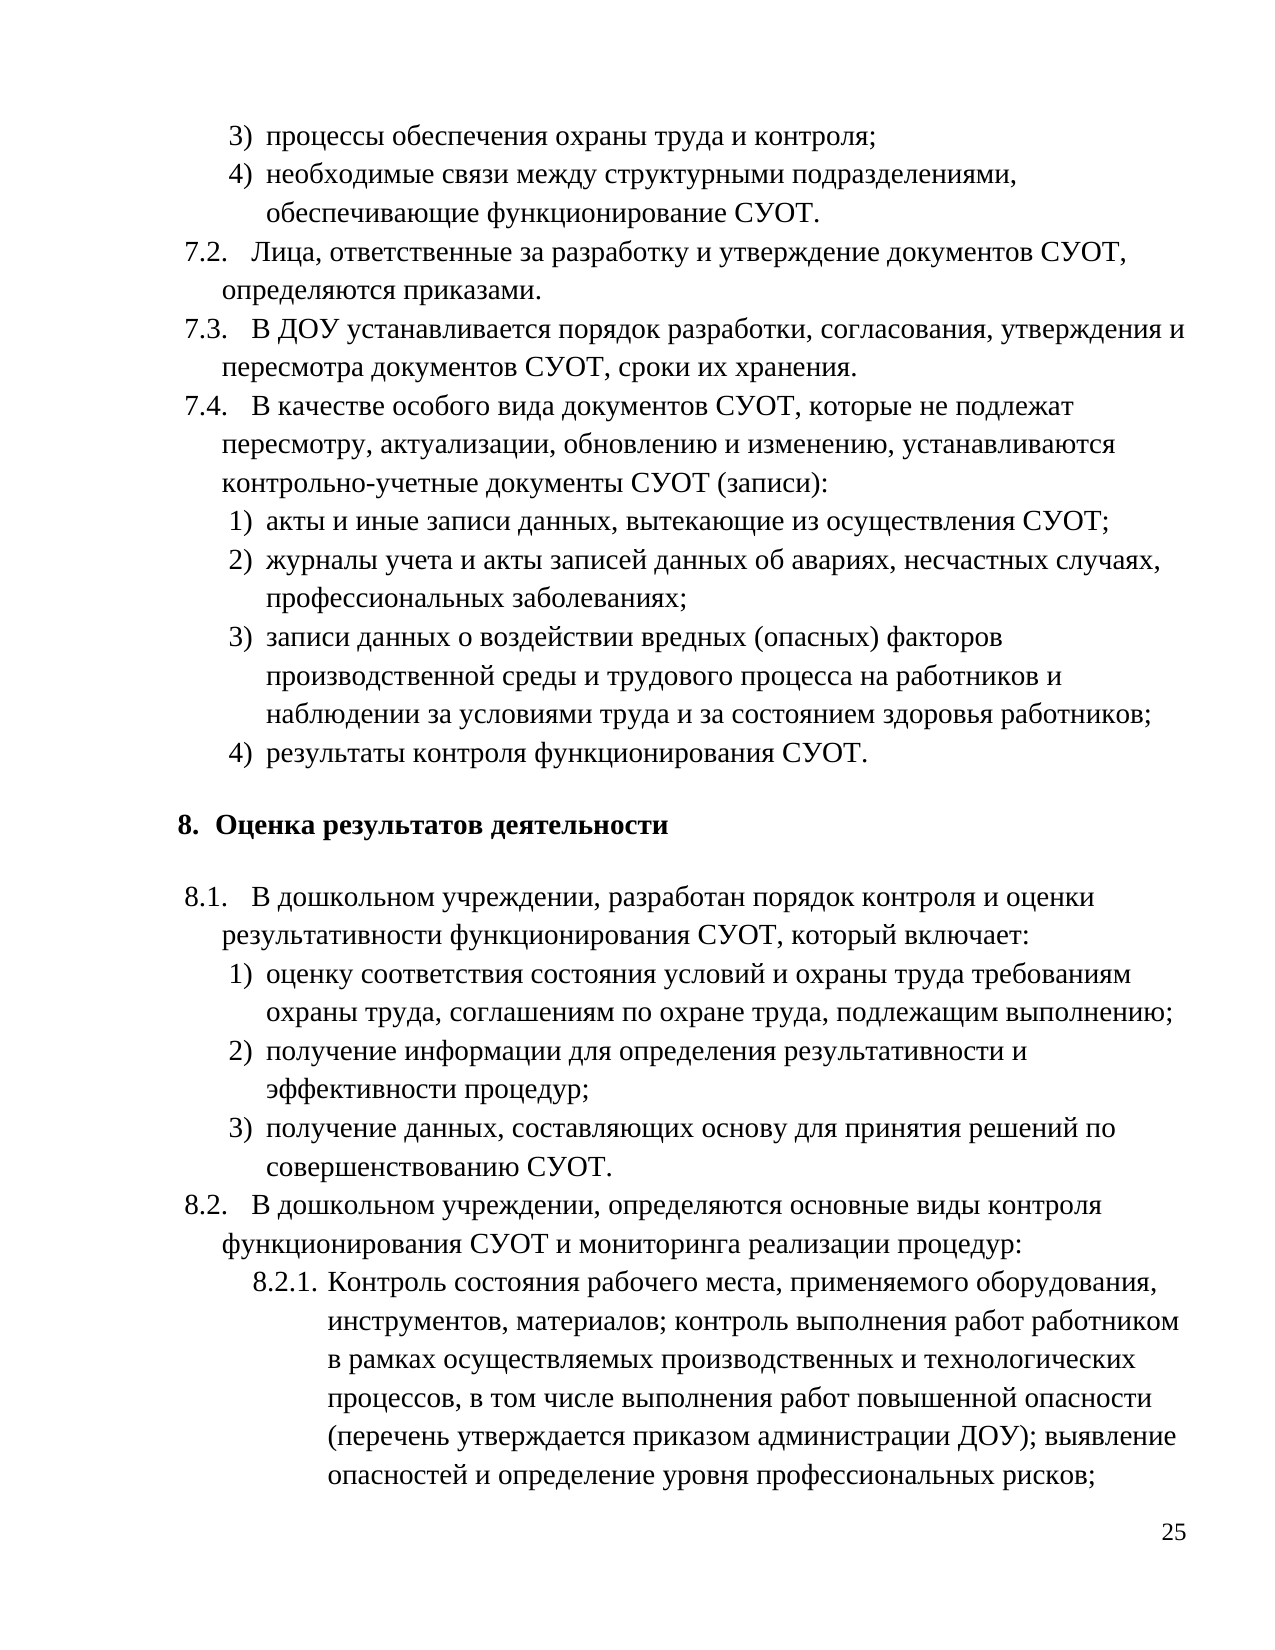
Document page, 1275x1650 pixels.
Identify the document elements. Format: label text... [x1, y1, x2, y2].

list В ДОУ устанавливается порядок разработки, согласования, утверждения и пересмотра документов СУОТ, сроки их хранения. [184, 311, 1186, 383]
list результаты контроля функционирования СУОТ. [228, 735, 1186, 768]
list журналы учета и акты записей данных об авариях, несчастных случаях, профессиональных заболеваниях; [228, 542, 1186, 614]
list процессы обеспечения охраны труда и контроля; [228, 118, 1186, 152]
list В дошкольном учреждении, определяются основные виды контроля функционирования СУОТ и мониторинга реализации процедур: [184, 1187, 1186, 1259]
list акты и иные записи данных, вытекающие из осуществления СУОТ; [228, 503, 1186, 537]
list получение информации для определения результативности и эффективности процедур; [228, 1033, 1186, 1105]
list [252, 1264, 1186, 1491]
list получение данных, составляющих основу для принятия решений по совершенствованию СУОТ. [228, 1110, 1186, 1182]
list необходимые связи между структурными подразделениями, обеспечивающие функционирование СУОТ. [228, 157, 1186, 229]
list Оценка результатов деятельности [177, 807, 1186, 840]
list Лица, ответственные за разработку и утверждение документов СУОТ, определяются приказами. [184, 234, 1186, 306]
list В качестве особого вида документов СУОТ, которые не подлежат пересмотру, актуализации, обновлению и изменению, устанавливаются контрольно-учетные документы СУОТ (записи): [184, 388, 1186, 498]
list записи данных о воздействии вредных (опасных) факторов производственной среды и трудового процесса на работников и наблюдении за условиями труда и за состоянием здоровья работников; [228, 619, 1186, 730]
list оценку соответствия состояния условий и охраны труда требованиям охраны труда, соглашениям по охране труда, подлежащим выполнению; [228, 956, 1186, 1028]
list В дошкольном учреждении, разработан порядок контроля и оценки результативности функционирования СУОТ, который включает: [184, 879, 1186, 951]
